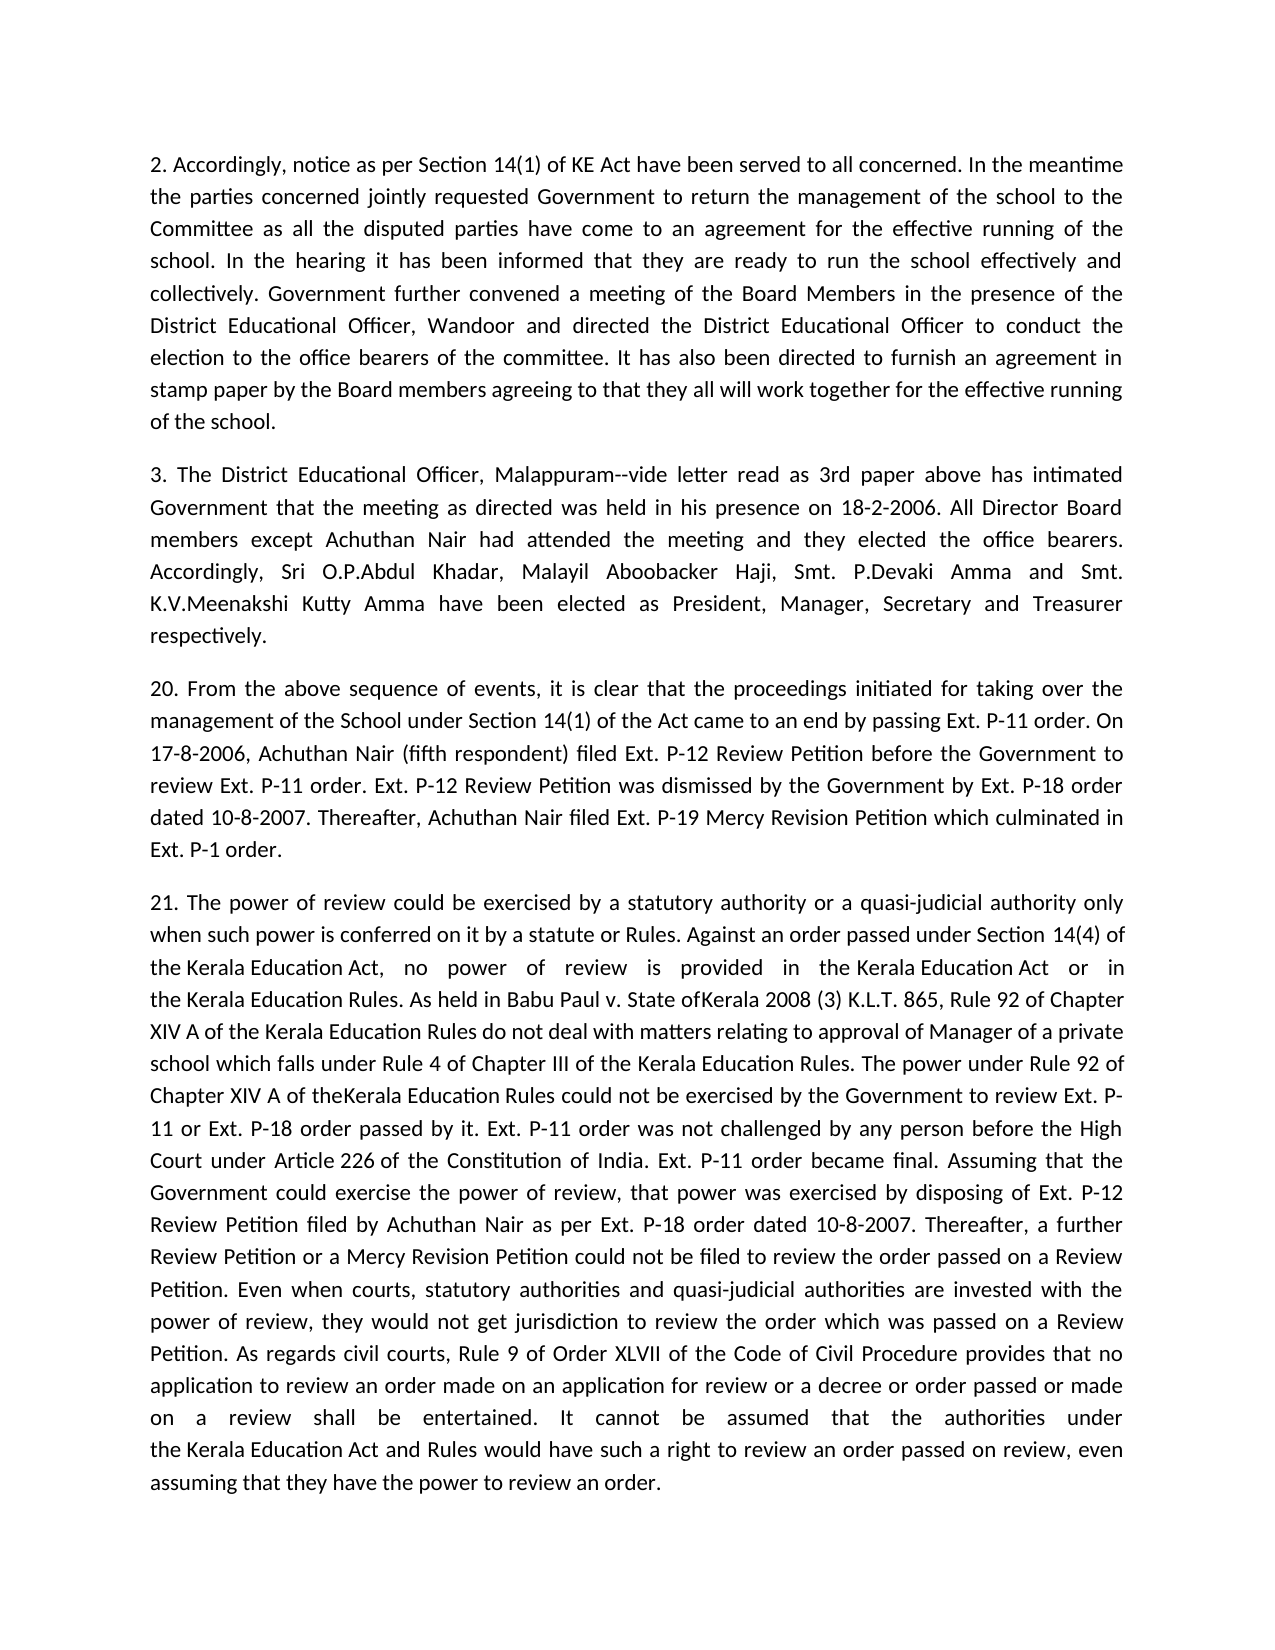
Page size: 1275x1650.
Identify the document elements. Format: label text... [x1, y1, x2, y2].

text 3. The District Educational Officer, Malappuram--vide letter read as 3rd paper above has intimated Government that the meeting as directed was held in his presence on 18-2-2006. All Director Board members except Achuthan Nair had attended the meeting and they elected the office bearers. Accordingly, Sri O.P.Abdul Khadar, Malayil Aboobacker Haji, Smt. P.Devaki Amma and Smt. K.V.Meenakshi Kutty Amma have been elected as President, Manager, Secretary and Treasurer respectively. [150, 461, 1125, 649]
text 2. Accordingly, notice as per Section 14(1) of KE Act have been served to all concerned. In the meantime the parties concerned jointly requested Government to return the management of the school to the Committee as all the disputed parties have come to an agreement for the effective running of the school. In the hearing it has been informed that they are ready to run the school effectively and collectively. Government further convened a meeting of the Board Members in the presence of the District Educational Officer, Wandoor and directed the District Educational Officer to conduct the election to the office bearers of the committee. It has also been directed to furnish an agreement in stamp paper by the Board members agreeing to that they all will work together for the effective running of the school. [150, 150, 1125, 436]
text 21. The power of review could be exercised by a statutory authority or a quasi-judicial authority only when such power is conferred on it by a statute or Rules. Against an order passed under Section 14(4) of the Kerala Education Act, no power of review is provided in the Kerala Education Act or in the Kerala Education Rules. As held in Babu Paul v. State ofKerala 2008 (3) K.L.T. 865, Rule 92 of Chapter XIV A of the Kerala Education Rules do not deal with matters relating to approval of Manager of a private school which falls under Rule 4 of Chapter III of the Kerala Education Rules. The power under Rule 92 of Chapter XIV A of theKerala Education Rules could not be exercised by the Government to review Ext. P-11 or Ext. P-18 order passed by it. Ext. P-11 order was not challenged by any person before the High Court under Article 226 of the Constitution of India. Ext. P-11 order became final. Assuming that the Government could exercise the power of review, that power was exercised by disposing of Ext. P-12 Review Petition filed by Achuthan Nair as per Ext. P-18 order dated 10-8-2007. Thereafter, a further Review Petition or a Mercy Revision Petition could not be filed to review the order passed on a Review Petition. Even when courts, statutory authorities and quasi-judicial authorities are invested with the power of review, they would not get jurisdiction to review the order which was passed on a Review Petition. As regards civil courts, Rule 9 of Order XLVII of the Code of Civil Procedure provides that no application to review an order made on an application for review or a decree or order passed or made on a review shall be entertained. It cannot be assumed that the authorities under the Kerala Education Act and Rules would have such a right to review an order passed on review, even assuming that they have the power to review an order. [150, 888, 1125, 1496]
text 20. From the above sequence of events, it is clear that the proceedings initiated for taking over the management of the School under Section 14(1) of the Act came to an end by passing Ext. P-11 order. On 17-8-2006, Achuthan Nair (fifth respondent) filed Ext. P-12 Review Petition before the Government to review Ext. P-11 order. Ext. P-12 Review Petition was dismissed by the Government by Ext. P-18 order dated 10-8-2007. Thereafter, Achuthan Nair filed Ext. P-19 Mercy Revision Petition which culminated in Ext. P-1 order. [150, 674, 1125, 863]
